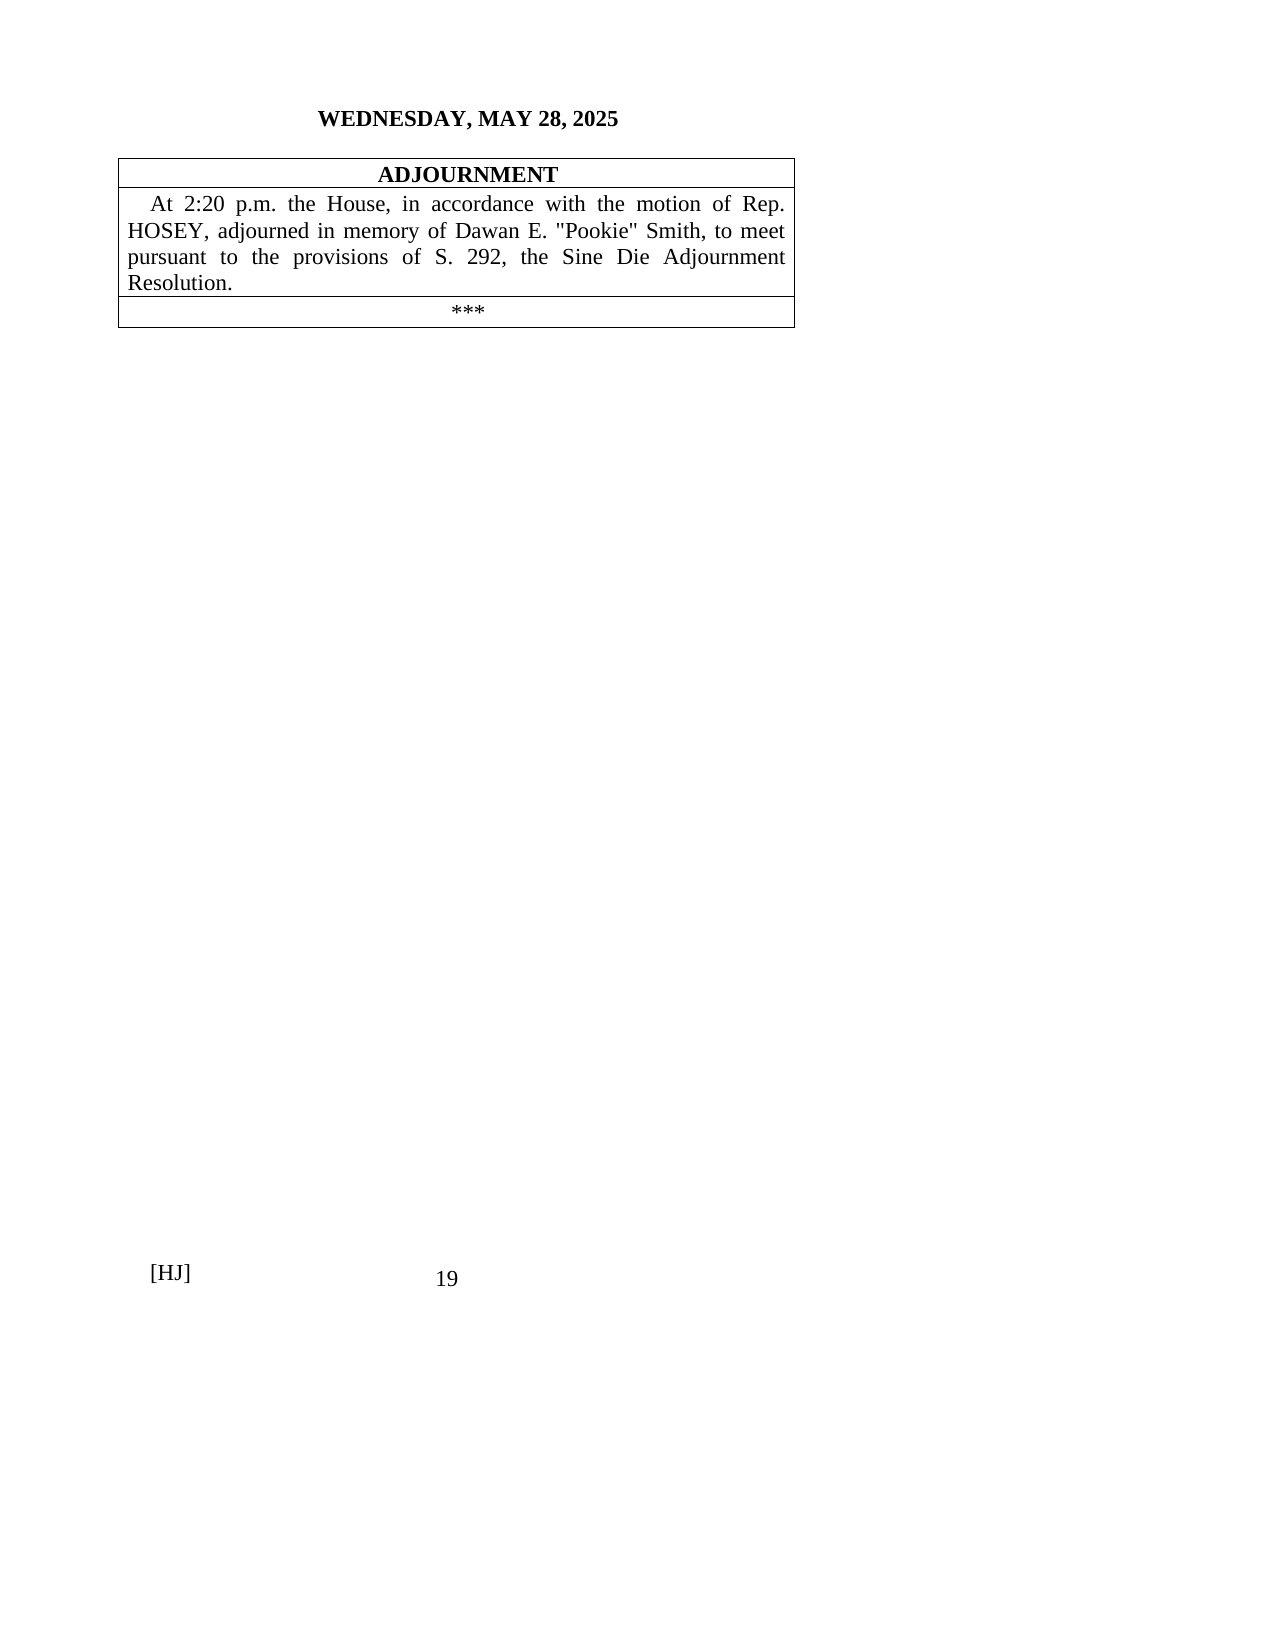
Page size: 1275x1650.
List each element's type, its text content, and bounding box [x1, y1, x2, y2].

text At 2:20 p.m. the House, in accordance with the motion of Rep. HOSEY, adjourned in memory of Dawan E. "Pookie" Smith, to meet pursuant to the provisions of S. 292, the Sine Die Adjournment Resolution. [119, 188, 794, 296]
text ADJOURNMENT [119, 159, 794, 187]
text *** [119, 297, 794, 327]
